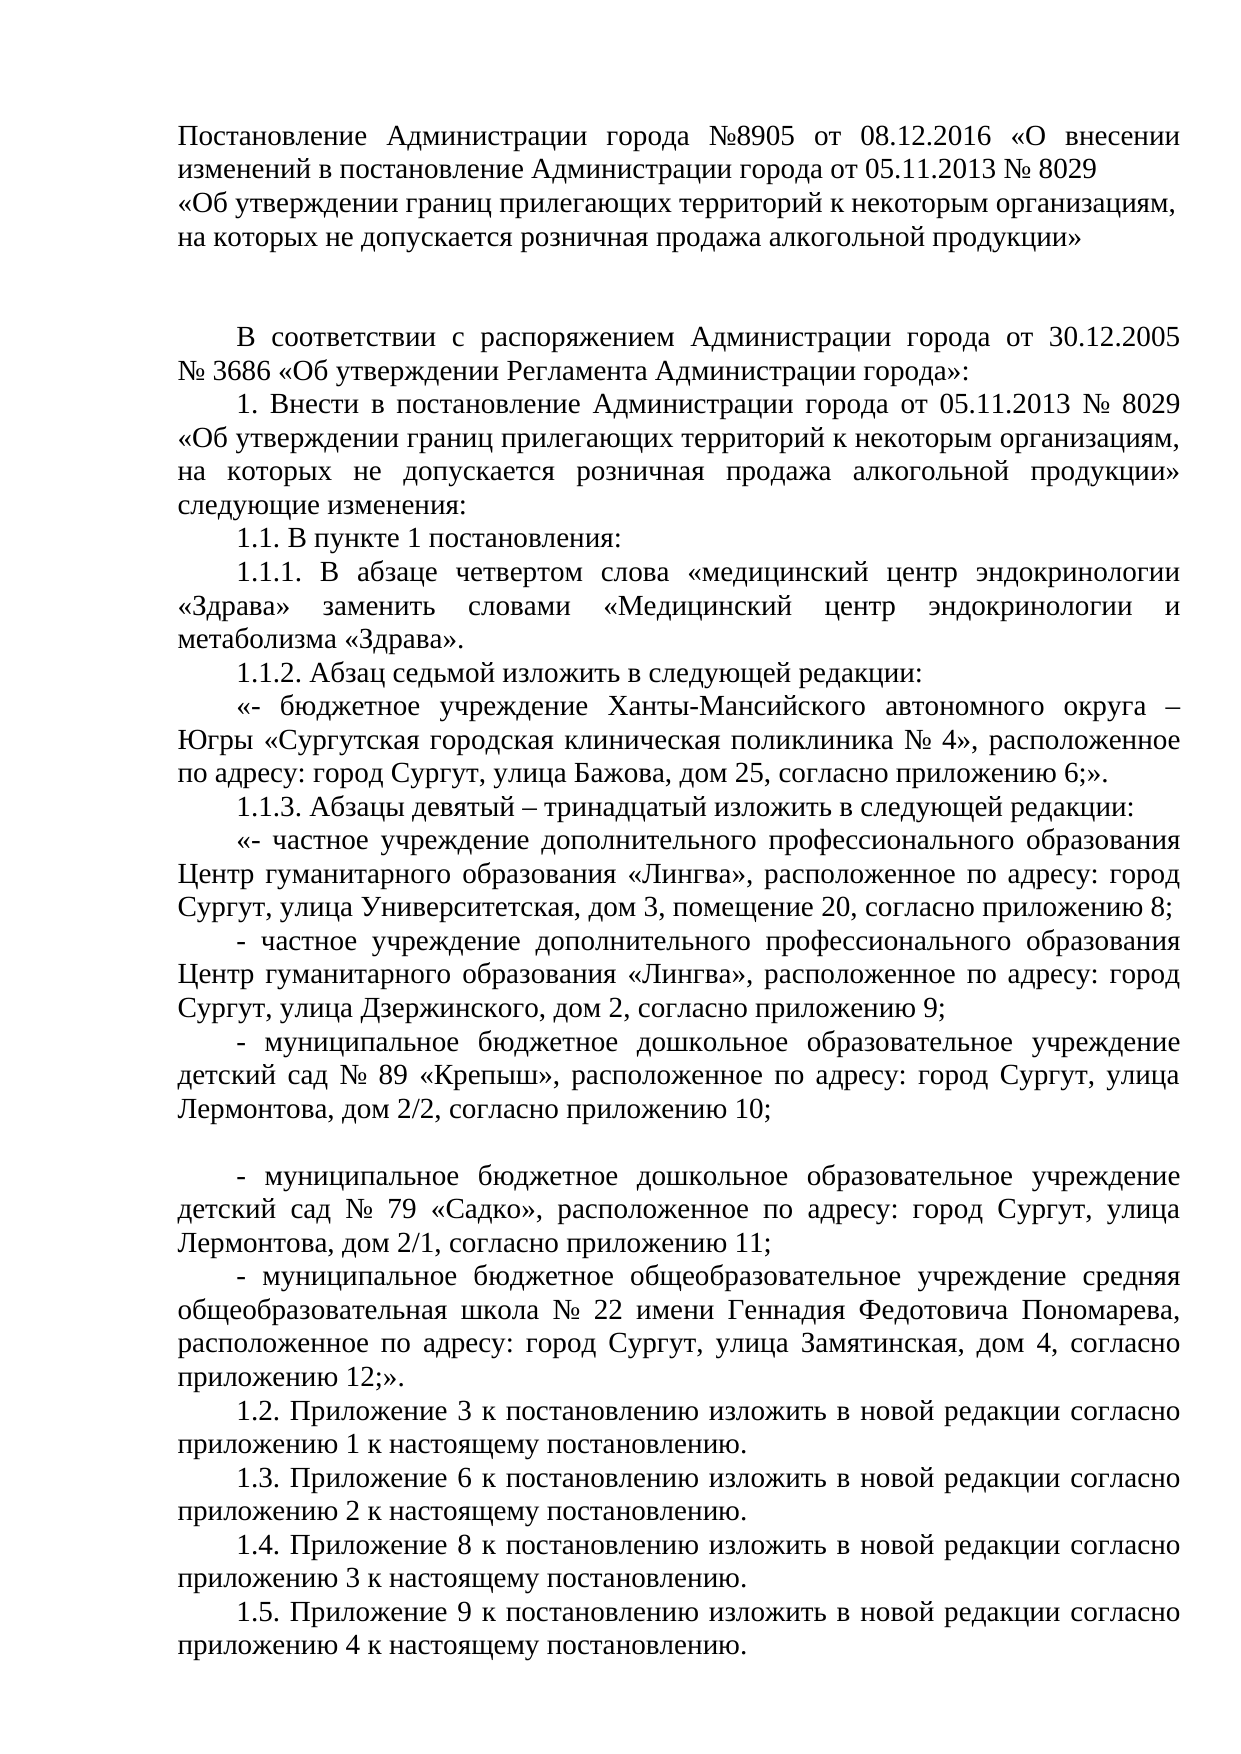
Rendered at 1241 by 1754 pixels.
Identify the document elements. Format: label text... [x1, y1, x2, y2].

text «- бюджетное учреждение Ханты-Мансийского автономного округа – Югры «Сургутская городская клиническая поликлиника № 4», расположенное по адресу: город Сургут, улица Бажова, дом 25, согласно приложению 6;». [177, 688, 1181, 789]
text - муниципальное бюджетное общеобразовательное учреждение средняя общеобразовательная школа № 22 имени Геннадия Федотовича Пономарева, расположенное по адресу: город Сургут, улица Замятинская, дом 4, согласно приложению 12;». [177, 1258, 1181, 1393]
text 1.1.3. Абзацы девятый – тринадцатый изложить в следующей редакции: [177, 789, 1181, 822]
text 1.5. Приложение 9 к постановлению изложить в новой редакции согласно приложению 4 к настоящему постановлению. [177, 1594, 1181, 1661]
text 1.1. В пункте 1 постановления: [177, 521, 1181, 554]
text на которых не допускается розничная продажа алкогольной продукции» [177, 219, 1181, 252]
text Постановление Администрации города №8905 от 08.12.2016 «О внесении изменений в постановление Администрации города от 05.11.2013 № 8029 [177, 118, 1181, 185]
text - частное учреждение дополнительного профессионального образования Центр гуманитарного образования «Лингва», расположенное по адресу: город Сургут, улица Дзержинского, дом 2, согласно приложению 9; [177, 923, 1181, 1024]
text «Об утверждении границ прилегающих территорий к некоторым организациям, [177, 185, 1181, 219]
text 1. Внести в постановление Администрации города от 05.11.2013 № 8029 «Об утверждении границ прилегающих территорий к некоторым организациям, на которых не допускается розничная продажа алкогольной продукции» следующие изменения: [177, 386, 1181, 521]
text «- частное учреждение дополнительного профессионального образования Центр гуманитарного образования «Лингва», расположенное по адресу: город Сургут, улица Университетская, дом 3, помещение 20, согласно приложению 8; [177, 822, 1181, 923]
text 1.1.2. Абзац седьмой изложить в следующей редакции: [177, 655, 1181, 688]
text - муниципальное бюджетное дошкольное образовательное учреждение детский сад № 79 «Садко», расположенное по адресу: город Сургут, улица Лермонтова, дом 2/1, согласно приложению 11; [177, 1158, 1181, 1258]
text 1.2. Приложение 3 к постановлению изложить в новой редакции согласно приложению 1 к настоящему постановлению. [177, 1393, 1181, 1460]
text 1.4. Приложение 8 к постановлению изложить в новой редакции согласно приложению 3 к настоящему постановлению. [177, 1527, 1181, 1594]
text 1.3. Приложение 6 к постановлению изложить в новой редакции согласно приложению 2 к настоящему постановлению. [177, 1460, 1181, 1527]
text - муниципальное бюджетное дошкольное образовательное учреждение детский сад № 89 «Крепыш», расположенное по адресу: город Сургут, улица Лермонтова, дом 2/2, согласно приложению 10; [177, 1024, 1181, 1124]
text В соответствии с распоряжением Администрации города от 30.12.2005 № 3686 «Об утверждении Регламента Администрации города»: [177, 319, 1181, 386]
text 1.1.1. В абзаце четвертом слова «медицинский центр эндокринологии «Здрава» заменить словами «Медицинский центр эндокринологии и метаболизма «Здрава». [177, 554, 1181, 655]
